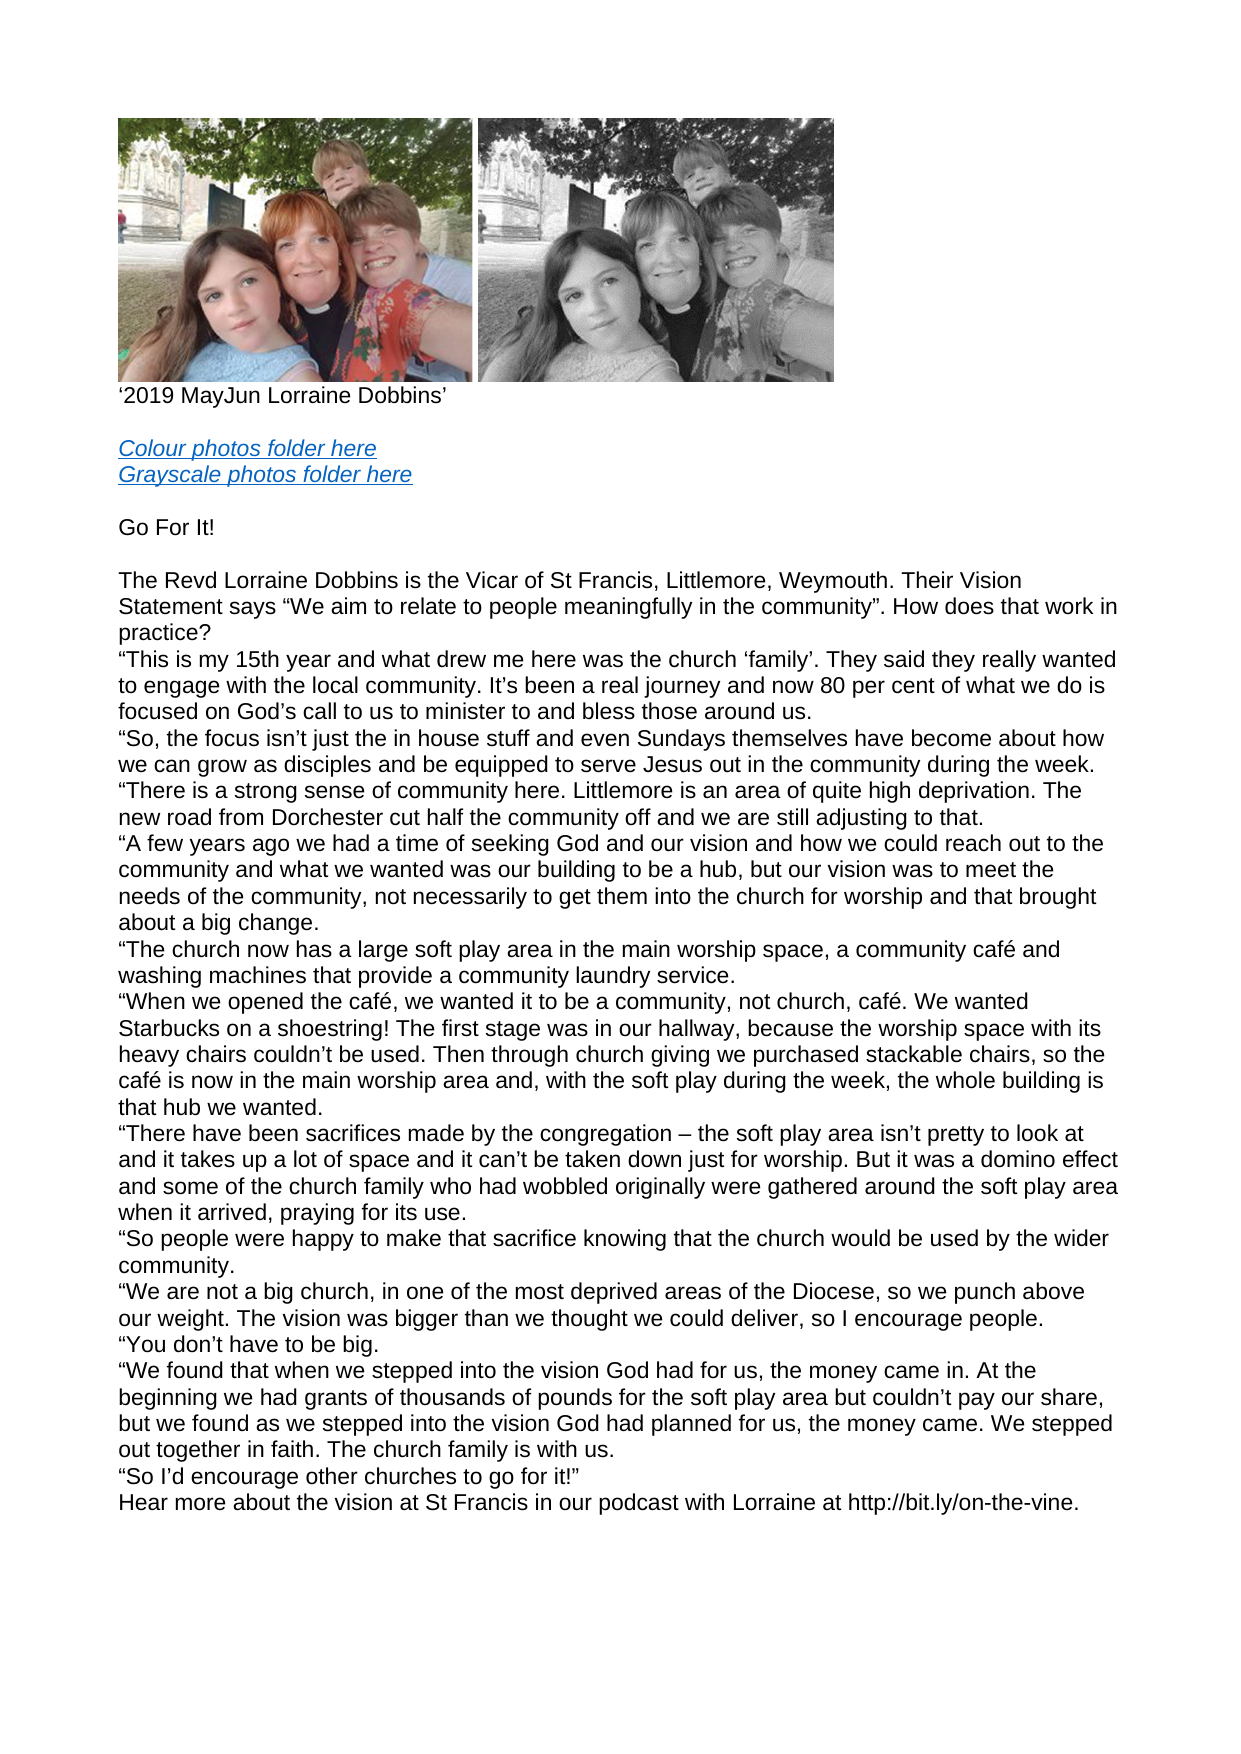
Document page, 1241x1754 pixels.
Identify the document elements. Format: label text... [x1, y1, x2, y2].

picture [118, 118, 473, 382]
text “You don’t have to be big. [118, 1331, 1122, 1357]
text “So people were happy to make that sacrifice knowing that the church would be used by the wider community. [118, 1225, 1122, 1278]
text “We are not a big church, in one of the most deprived areas of the Diocese, so we punch above our weight. The vision was bigger than we thought we could deliver, so I encourage people. [118, 1278, 1122, 1331]
text The Revd Lorraine Dobbins is the Vicar of St Francis, Littlemore, Weymouth. Their Vision Statement says “We aim to relate to people meaningfully in the community”. How does that work in practice? [118, 567, 1122, 646]
text ‘2019 MayJun Lorraine Dobbins’ [118, 382, 1122, 408]
picture [478, 118, 834, 382]
text “The church now has a large soft play area in the main worship space, a community café and washing machines that provide a community laundry service. [118, 936, 1122, 988]
text Colour photos folder here [118, 435, 1122, 461]
text “So I’d encourage other churches to go for it!” [118, 1463, 1122, 1489]
text Hear more about the vision at St Francis in our podcast with Lorraine at http://bit.ly/on-the-vine. [118, 1489, 1122, 1515]
text “So, the focus isn’t just the in house stuff and even Sundays themselves have become about how we can grow as disciples and be equipped to serve Jesus out in the community during the week. [118, 725, 1122, 777]
text Grayscale photos folder here [118, 461, 1122, 487]
text “We found that when we stepped into the vision God had for us, the money came in. At the beginning we had grants of thousands of pounds for the soft play area but couldn’t pay our share, but we found as we stepped into the vision God had planned for us, the money came. We stepped out together in faith. The church family is with us. [118, 1357, 1122, 1463]
text “When we opened the café, we wanted it to be a community, not church, café. We wanted Starbucks on a shoestring! The first stage was in our hallway, because the worship space with its heavy chairs couldn’t be used. Then through church giving we purchased stackable chairs, so the café is now in the main worship area and, with the soft play during the week, the whole building is that hub we wanted. [118, 988, 1122, 1120]
text Go For It! [118, 514, 1122, 540]
text “This is my 15th year and what drew me here was the church ‘family’. They said they really wanted to engage with the local community. It’s been a real journey and now 80 per cent of what we do is focused on God’s call to us to minister to and bless those around us. [118, 646, 1122, 725]
text “There have been sacrifices made by the congregation – the soft play area isn’t pretty to look at and it takes up a lot of space and it can’t be taken down just for worship. But it was a domino effect and some of the church family who had wobbled originally were gathered around the soft play area when it arrived, praying for its use. [118, 1120, 1122, 1225]
text “A few years ago we had a time of seeking God and our vision and how we could reach out to the community and what we wanted was our building to be a hub, but our vision was to meet the needs of the community, not necessarily to get them into the church for worship and that brought about a big change. [118, 830, 1122, 936]
text “There is a strong sense of community here. Littlemore is an area of quite high deprivation. The new road from Dorchester cut half the community off and we are still adjusting to that. [118, 777, 1122, 830]
